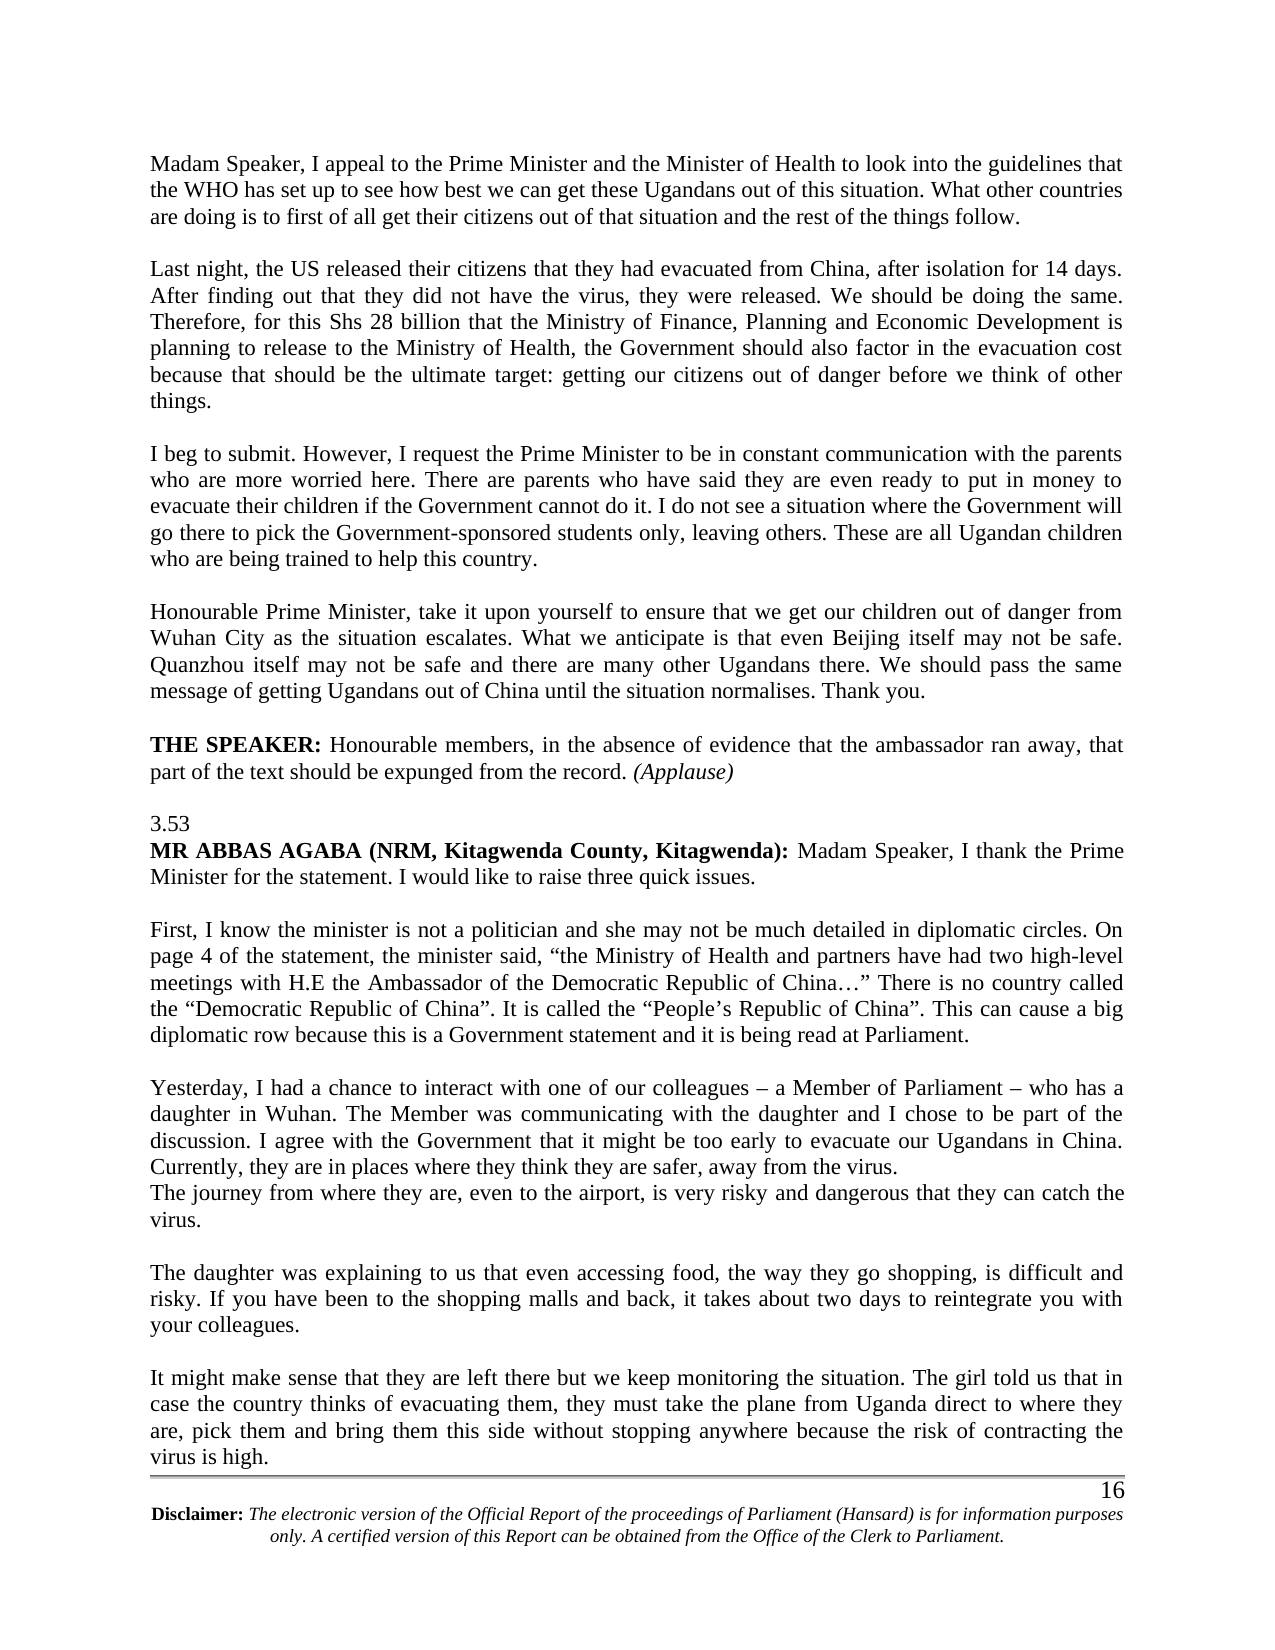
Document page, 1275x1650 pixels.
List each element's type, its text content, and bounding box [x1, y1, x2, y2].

text THE SPEAKER: Honourable members, in the absence of evidence that the ambassador ran away, that part of the text should be expunged from the record. (Applause) [150, 731, 1125, 784]
text It might make sense that they are left there but we keep monitoring the situation. The girl told us that in case the country thinks of evacuating them, they must take the plane from Uganda direct to where they are, pick them and bring them this side without stopping anywhere because the risk of contracting the virus is high. [150, 1364, 1125, 1469]
text 3.53 [150, 811, 1125, 837]
text Last night, the US released their citizens that they had evacuated from China, after isolation for 14 days. After finding out that they did not have the virus, they were released. We should be doing the same. Therefore, for this Shs 28 billion that the Ministry of Finance, Planning and Economic Development is planning to release to the Ministry of Health, the Government should also factor in the evacuation cost because that should be the ultimate target: getting our citizens out of danger before we think of other things. [150, 255, 1125, 413]
text MR ABBAS AGABA (NRM, Kitagwenda County, Kitagwenda): Madam Speaker, I thank the Prime Minister for the statement. I would like to raise three quick issues. [150, 837, 1125, 889]
text Yesterday, I had a chance to interact with one of our colleagues – a Member of Parliament – who has a daughter in Wuhan. The Member was communicating with the daughter and I chose to be part of the discussion. I agree with the Government that it might be too early to evacuate our Ugandans in China. Currently, they are in places where they think they are safer, away from the virus. [150, 1074, 1125, 1179]
text The daughter was explaining to us that even accessing food, the way they go shopping, is difficult and risky. If you have been to the shopping malls and back, it takes about two days to reintegrate you with your colleagues. [150, 1258, 1125, 1338]
text Honourable Prime Minister, take it upon yourself to ensure that we get our children out of danger from Wuhan City as the situation escalates. What we anticipate is that even Beijing itself may not be safe. Quanzhou itself may not be safe and there are many other Ugandans there. We should pass the same message of getting Ugandans out of China until the situation normalises. Thank you. [150, 598, 1125, 703]
text Madam Speaker, I appeal to the Prime Minister and the Minister of Health to look into the guidelines that the WHO has set up to see how best we can get these Ugandans out of this situation. What other countries are doing is to first of all get their citizens out of that situation and the rest of the things follow. [150, 150, 1125, 229]
picture [150, 1475, 1125, 1479]
text The journey from where they are, even to the airport, is very risky and dangerous that they can catch the virus. [150, 1179, 1125, 1232]
text I beg to submit. However, I request the Prime Minister to be in constant communication with the parents who are more worried here. There are parents who have said they are even ready to put in money to evacuate their children if the Government cannot do it. I do not see a situation where the Government will go there to pick the Government-sponsored students only, leaving others. These are all Ugandan children who are being trained to help this country. [150, 440, 1125, 572]
text First, I know the minister is not a politician and she may not be much detailed in diplomatic circles. On page 4 of the statement, the minister said, “the Ministry of Health and partners have had two high-level meetings with H.E the Ambassador of the Democratic Republic of China…” There is no country called the “Democratic Republic of China”. It is called the “People’s Republic of China”. This can cause a big diplomatic row because this is a Government statement and it is being read at Parliament. [150, 916, 1125, 1048]
